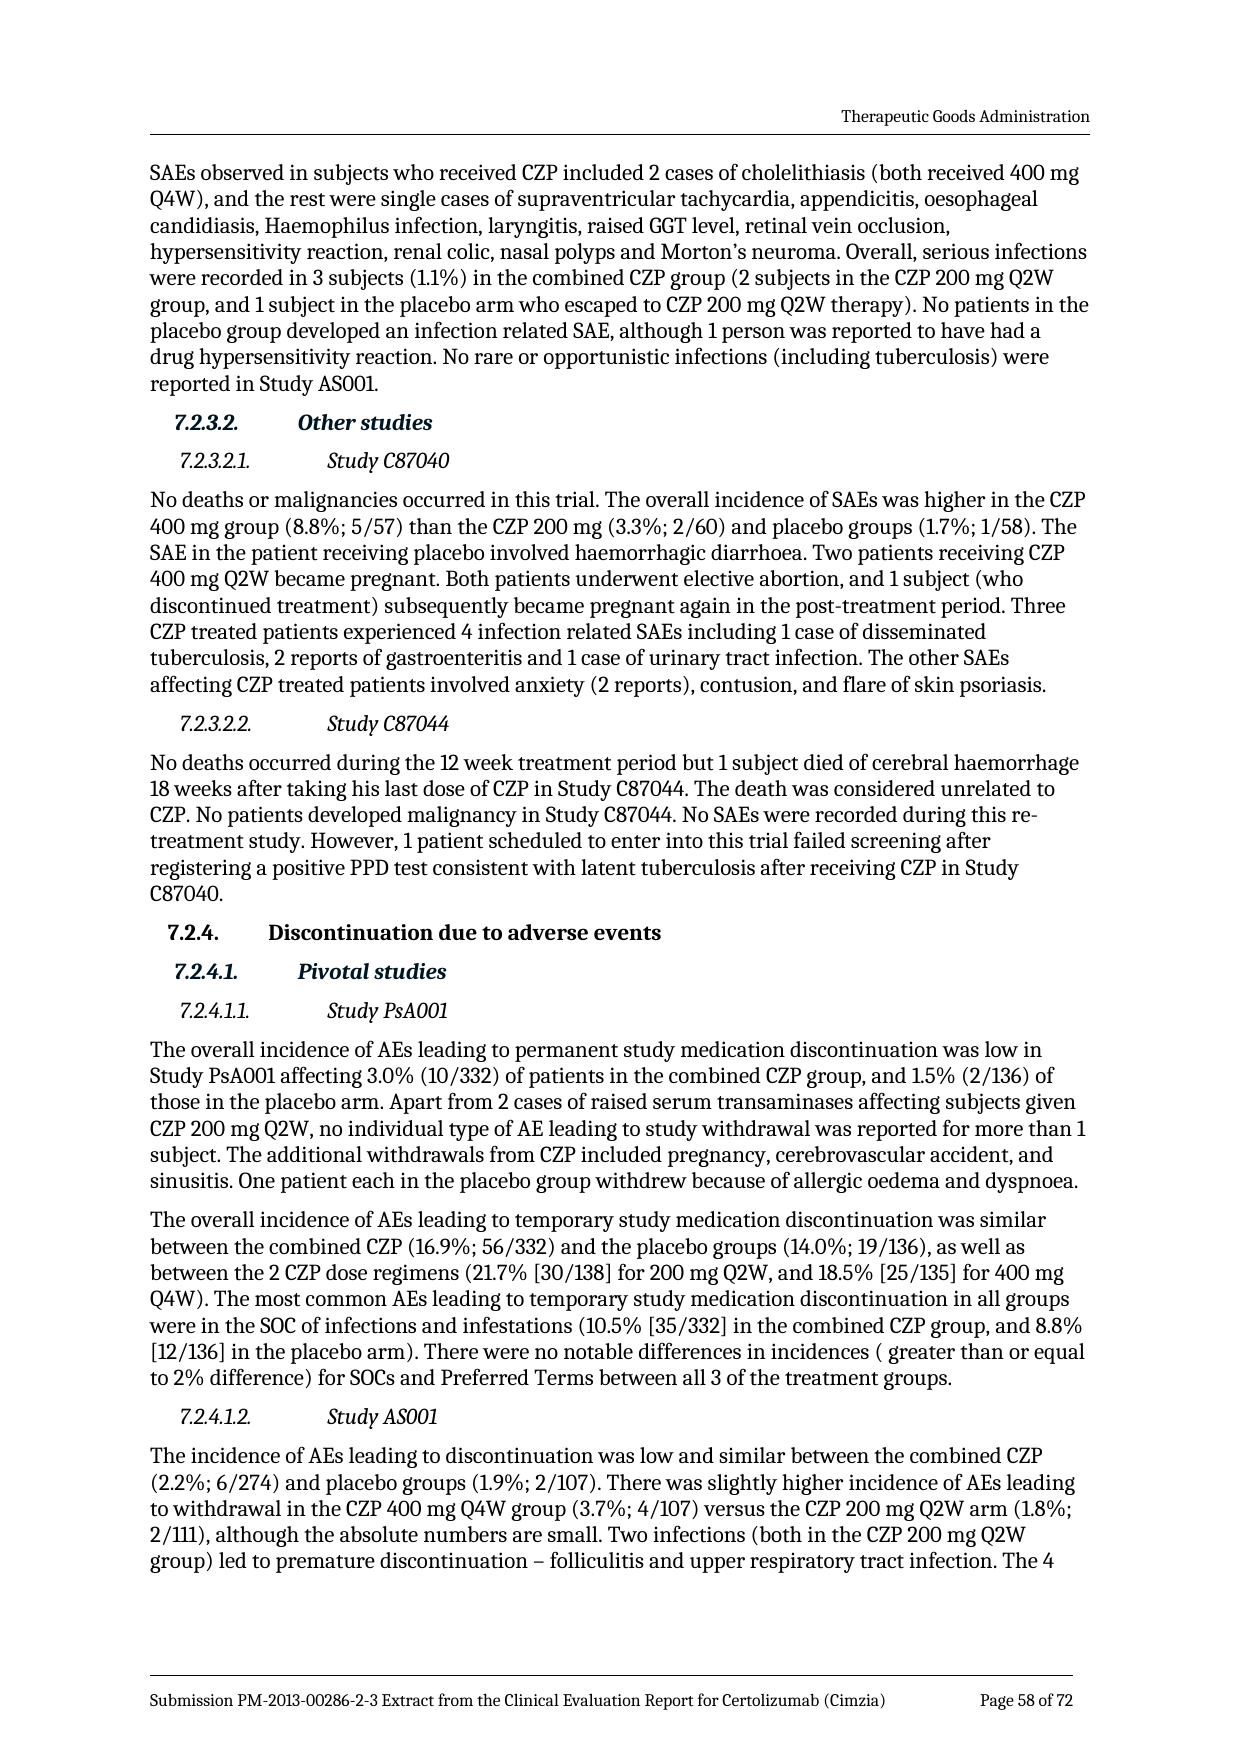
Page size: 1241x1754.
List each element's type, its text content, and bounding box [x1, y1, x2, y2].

text The overall incidence of AEs leading to permanent study medication discontinuation was low in Study PsA001 affecting 3.0% (10/332) of patients in the combined CZP group, and 1.5% (2/136) of those in the placebo arm. Apart from 2 cases of raised serum transaminases affecting subjects given CZP 200 mg Q2W, no individual type of AE leading to study withdrawal was reported for more than 1 subject. The additional withdrawals from CZP included pregnancy, cerebrovascular accident, and sinusitis. One patient each in the placebo group withdrew because of allergic oedema and dyspnoea. [150, 1036, 1090, 1194]
subtitle Discontinuation due to adverse events [168, 920, 1090, 946]
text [150, 1443, 1090, 1575]
subtitle Study PsA001 [179, 998, 1090, 1024]
text No deaths or malignancies occurred in this trial. The overall incidence of SAEs was higher in the CZP 400 mg group (8.8%; 5/57) than the CZP 200 mg (3.3%; 2/60) and placebo groups (1.7%; 1/58). The SAE in the patient receiving placebo involved haemorrhagic diarrhoea. Two patients receiving CZP 400 mg Q2W became pregnant. Both patients underwent elective abortion, and 1 subject (who discontinued treatment) subsequently became pregnant again in the post-treatment period. Three CZP treated patients experienced 4 infection related SAEs including 1 case of disseminated tuberculosis, 2 reports of gastroenteritis and 1 case of urinary tract infection. The other SAEs affecting CZP treated patients involved anxiety (2 reports), contusion, and flare of skin psoriasis. [150, 487, 1090, 698]
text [150, 160, 1090, 397]
subtitle Other studies [174, 409, 1090, 436]
subtitle Study AS001 [179, 1404, 1090, 1430]
text No deaths occurred during the 12 week treatment period but 1 subject died of cerebral haemorrhage 18 weeks after taking his last dose of CZP in Study C87044. The death was considered unrelated to CZP. No patients developed malignancy in Study C87044. No SAEs were recorded during this re-treatment study. However, 1 patient scheduled to enter into this trial failed screening after registering a positive PPD test consistent with latent tuberculosis after receiving CZP in Study C87040. [150, 749, 1090, 907]
subtitle Pivotal studies [174, 959, 1090, 985]
text The overall incidence of AEs leading to temporary study medication discontinuation was similar between the combined CZP (16.9%; 56/332) and the placebo groups (14.0%; 19/136), as well as between the 2 CZP dose regimens (21.7% [30/138] for 200 mg Q2W, and 18.5% [25/135] for 400 mg Q4W). The most common AEs leading to temporary study medication discontinuation in all groups were in the SOC of infections and infestations (10.5% [35/332] in the combined CZP group, and 8.8% [12/136] in the placebo arm). There were no notable differences in incidences ( greater than or equal to 2% difference) for SOCs and Preferred Terms between all 3 of the treatment groups. [150, 1207, 1090, 1392]
subtitle Study C87040 [179, 448, 1090, 474]
subtitle Study C87044 [179, 710, 1090, 737]
